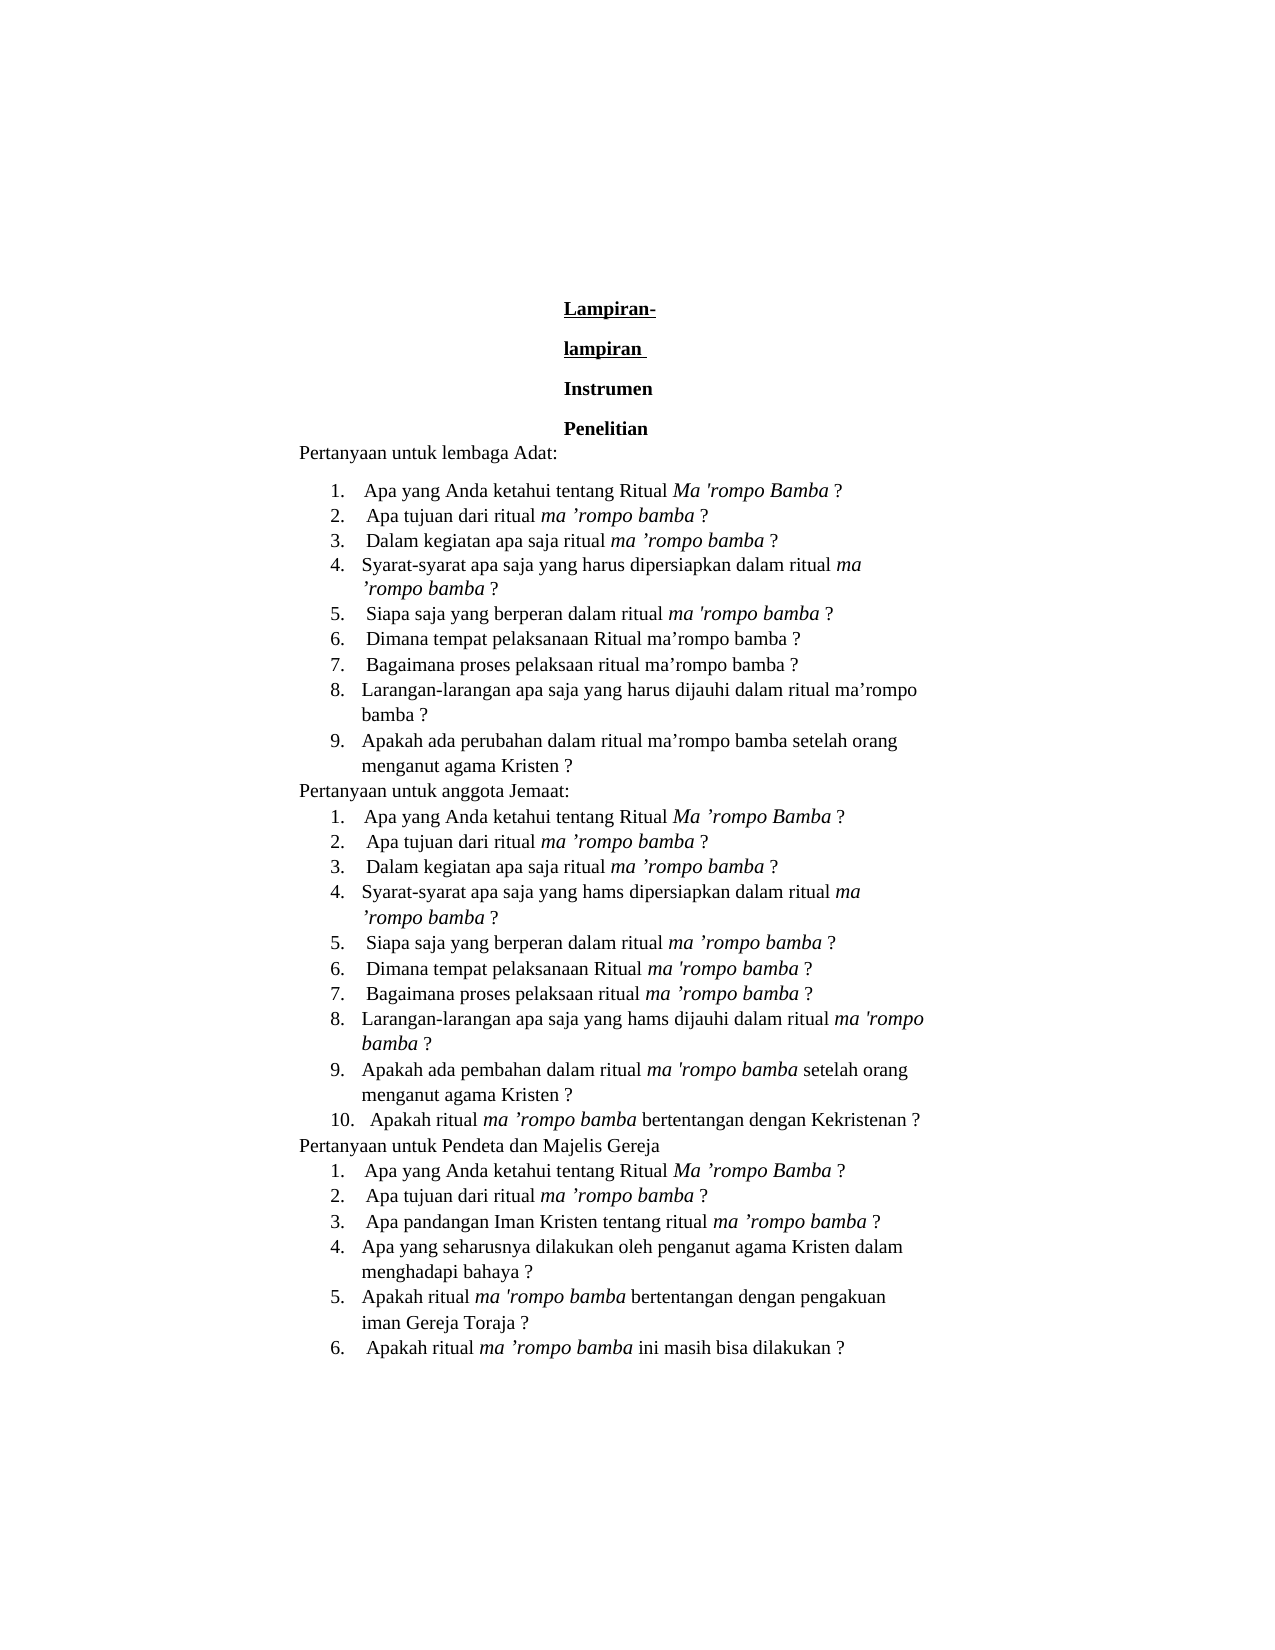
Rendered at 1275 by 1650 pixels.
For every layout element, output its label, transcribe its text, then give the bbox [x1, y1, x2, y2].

list Dimana tempat pelaksanaan Ritual ma’rompo bamba ? [330, 626, 927, 651]
list Syarat-syarat apa saja yang harus dipersiapkan dalam ritual ma ’rompo bamba ? [330, 553, 927, 600]
list Dalam kegiatan apa saja ritual ma ’rompo bamba ? [330, 853, 927, 879]
list Apakah ada pembahan dalam ritual ma 'rompo bamba setelah orang menganut agama Kristen ? [330, 1056, 927, 1107]
list Apa tujuan dari ritual ma ’rompo bamba ? [330, 828, 927, 853]
list Apa yang Anda ketahui tentang Ritual Ma ’rompo Bamba ? [330, 803, 927, 828]
list Larangan-larangan apa saja yang hams dijauhi dalam ritual ma 'rompo bamba ? [330, 1005, 927, 1056]
text Pertanyaan untuk anggota Jemaat: [299, 777, 927, 803]
list Siapa saja yang berperan dalam ritual ma ’rompo bamba ? [330, 929, 927, 955]
list Apa pandangan Iman Kristen tentang ritual ma ’rompo bamba ? [330, 1208, 927, 1233]
list Apa yang seharusnya dilakukan oleh penganut agama Kristen dalam menghadapi bahaya ? [330, 1233, 927, 1284]
list Apa tujuan dari ritual ma ’rompo bamba ? [330, 1182, 927, 1208]
text Pertanyaan untuk lembaga Adat: [299, 444, 927, 464]
list Apakah ritual ma ’rompo bamba bertentangan dengan Kekristenan ? Pertanyaan untuk Pendeta dan Majelis Gereja [299, 1107, 927, 1157]
list Apa yang Anda ketahui tentang Ritual Ma ’rompo Bamba ? [330, 1157, 927, 1182]
list Bagaimana proses pelaksaan ritual ma’rompo bamba ? [330, 651, 927, 676]
list Apakah ritual ma 'rompo bamba bertentangan dengan pengakuan iman Gereja Toraja ? [330, 1284, 927, 1334]
list Apa tujuan dari ritual ma ’rompo bamba ? [330, 502, 927, 528]
list Dalam kegiatan apa saja ritual ma ’rompo bamba ? [330, 528, 927, 553]
list Siapa saja yang berperan dalam ritual ma 'rompo bamba ? [330, 600, 927, 626]
list Apakah ritual ma ’rompo bamba ini masih bisa dilakukan ? [330, 1334, 927, 1360]
list Larangan-larangan apa saja yang harus dijauhi dalam ritual ma’rompo bamba ? [330, 676, 927, 727]
list Apakah ada perubahan dalam ritual ma’rompo bamba setelah orang menganut agama Kristen ? [330, 727, 927, 777]
text Lampiran-lampiran Instrumen Penelitian [563, 283, 733, 444]
list Apa yang Anda ketahui tentang Ritual Ma 'rompo Bamba ? [330, 477, 927, 502]
list Dimana tempat pelaksanaan Ritual ma 'rompo bamba ? [330, 955, 927, 980]
list Bagaimana proses pelaksaan ritual ma ’rompo bamba ? [330, 980, 927, 1005]
list Syarat-syarat apa saja yang hams dipersiapkan dalam ritual ma ’rompo bamba ? [330, 879, 927, 929]
